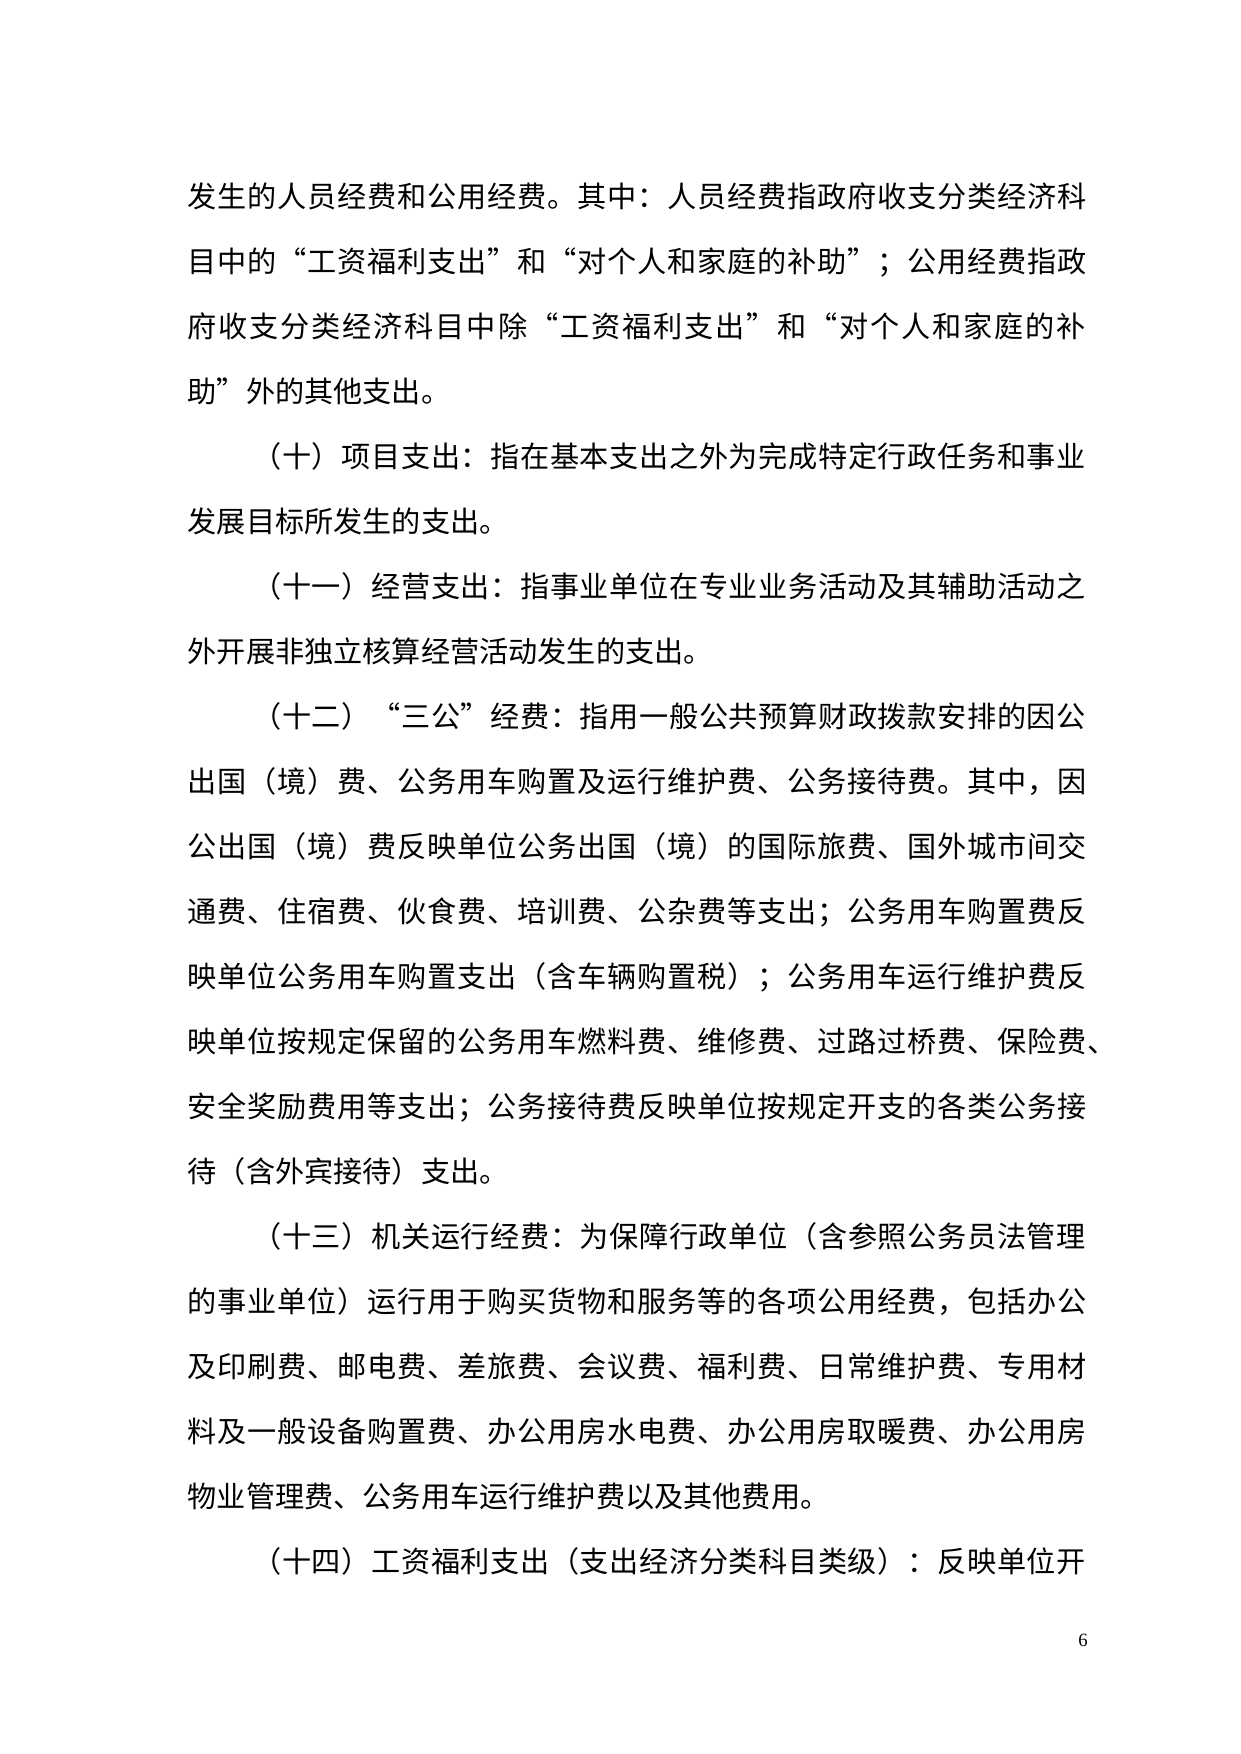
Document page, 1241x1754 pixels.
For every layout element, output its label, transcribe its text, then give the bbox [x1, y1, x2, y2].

text （十一）经营支出：指事业单位在专业业务活动及其辅助活动之外开展非独立核算经营活动发生的支出。 [187, 552, 1087, 682]
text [187, 1527, 1087, 1592]
text （十二）“三公”经费：指用一般公共预算财政拨款安排的因公出国（境）费、公务用车购置及运行维护费、公务接待费。其中，因公出国（境）费反映单位公务出国（境）的国际旅费、国外城市间交通费、住宿费、伙食费、培训费、公杂费等支出；公务用车购置费反映单位公务用车购置支出（含车辆购置税）；公务用车运行维护费反映单位按规定保留的公务用车燃料费、维修费、过路过桥费、保险费、安全奖励费用等支出；公务接待费反映单位按规定开支的各类公务接待（含外宾接待）支出。 [187, 682, 1087, 1202]
text （十三）机关运行经费：为保障行政单位（含参照公务员法管理的事业单位）运行用于购买货物和服务等的各项公用经费，包括办公及印刷费、邮电费、差旅费、会议费、福利费、日常维护费、专用材料及一般设备购置费、办公用房水电费、办公用房取暖费、办公用房物业管理费、公务用车运行维护费以及其他费用。 [187, 1202, 1087, 1527]
text （十）项目支出：指在基本支出之外为完成特定行政任务和事业发展目标所发生的支出。 [187, 422, 1087, 552]
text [187, 162, 1087, 422]
